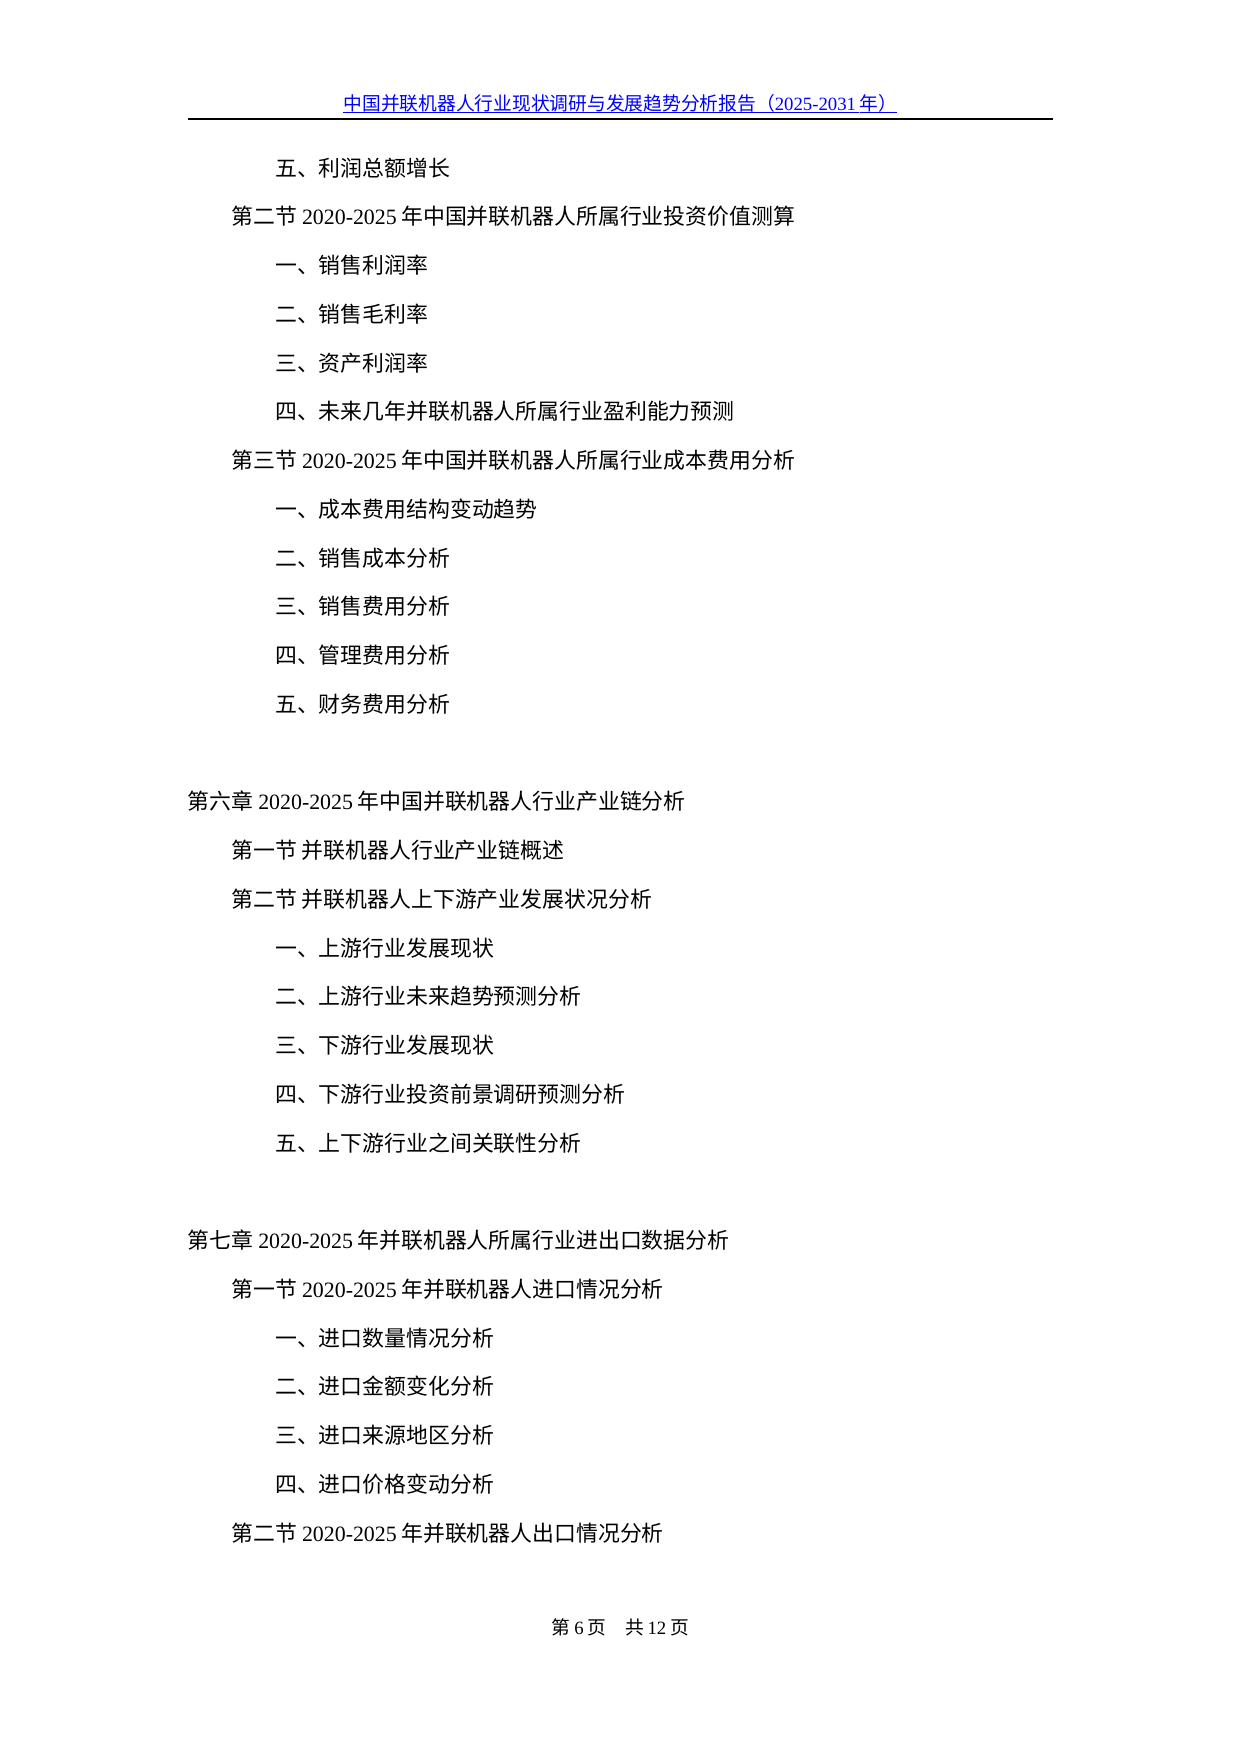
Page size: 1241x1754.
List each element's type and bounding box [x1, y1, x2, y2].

text [187, 150, 1053, 1548]
